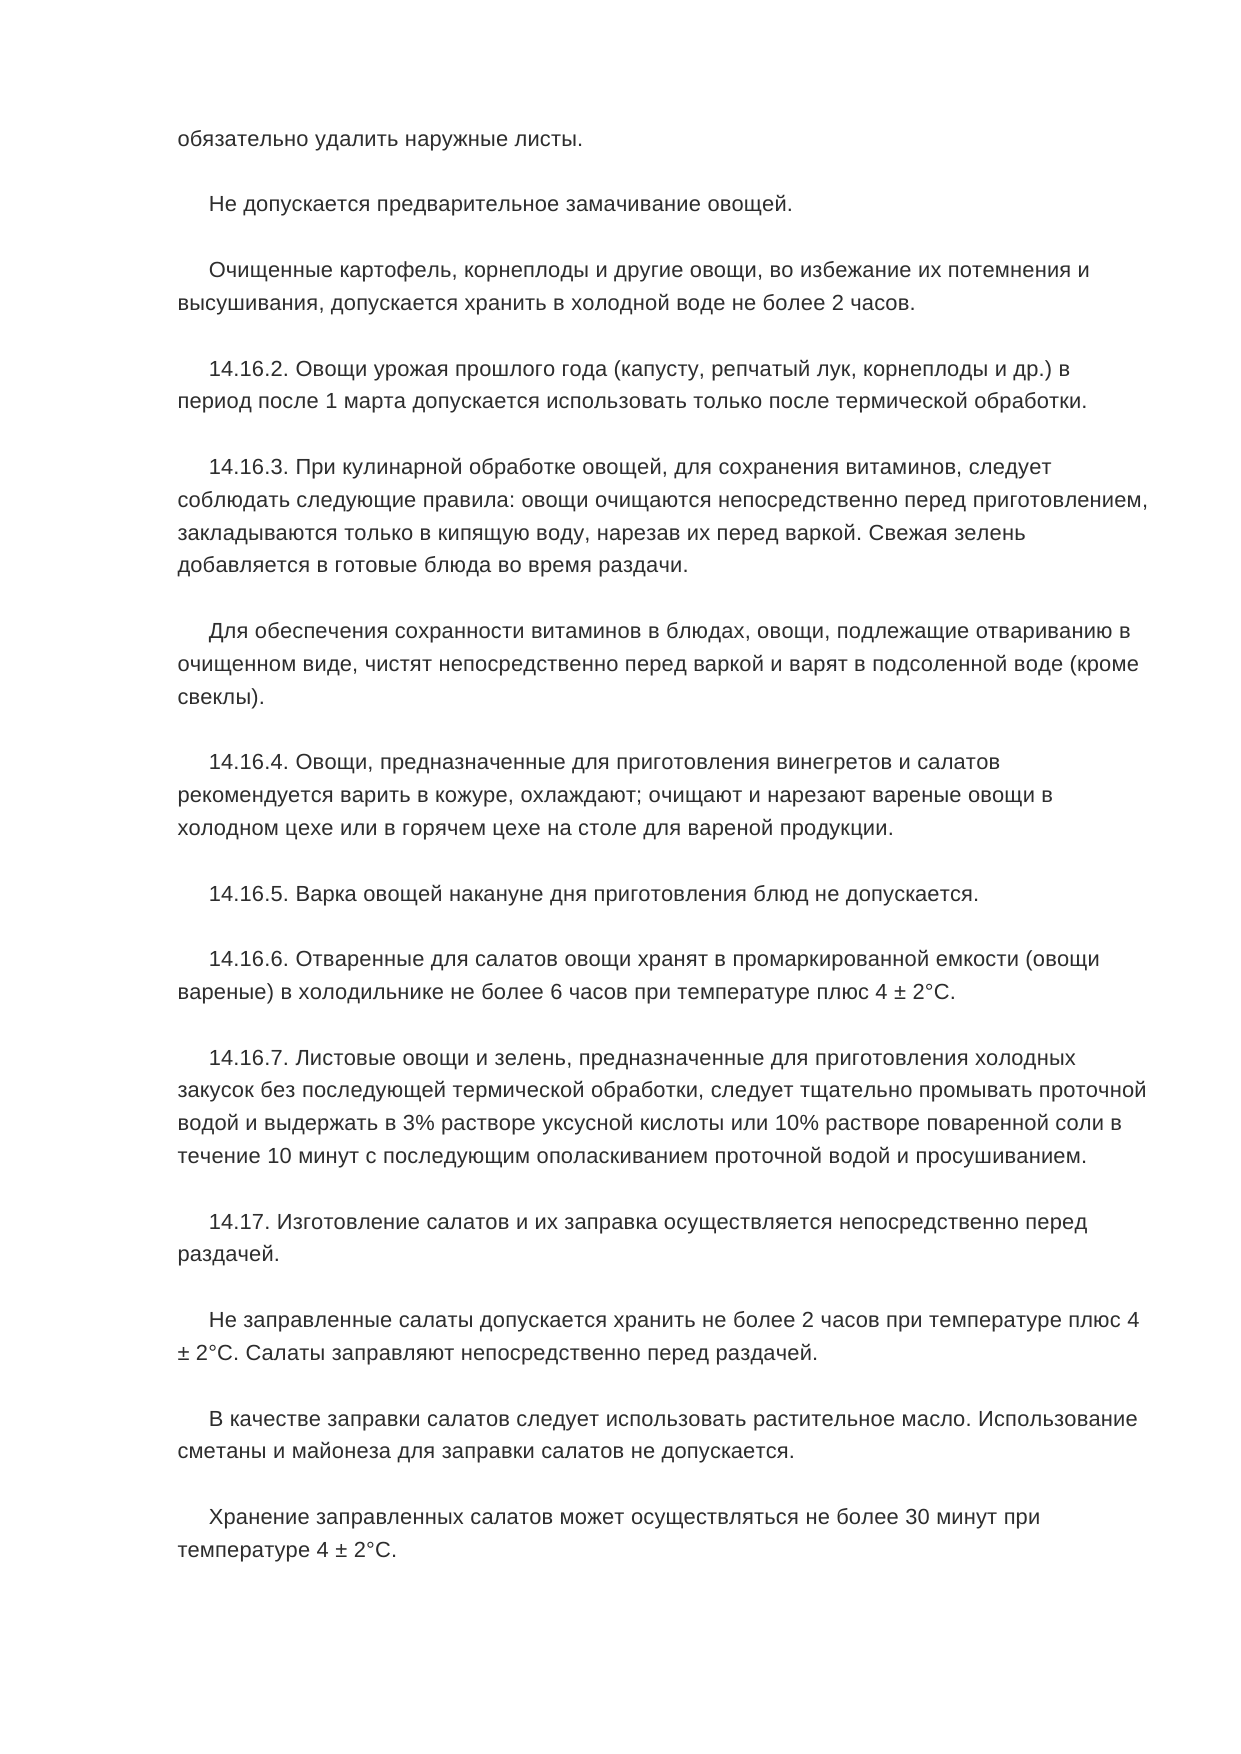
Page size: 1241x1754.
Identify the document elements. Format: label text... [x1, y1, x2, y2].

text 14.16.5. Варка овощей накануне дня приготовления блюд не допускается. [177, 873, 1152, 938]
text 14.16.3. При кулинарной обработке овощей, для сохранения витаминов, следует соблюдать следующие правила: овощи очищаются непосредственно перед приготовлением, закладываются только в кипящую воду, нарезав их перед варкой. Свежая зелень добавляется в готовые блюда во время раздачи. Для обеспечения сохранности витаминов в блюдах, овощи, подлежащие отвариванию в очищенном виде, чистят непосредственно перед варкой и варят в подсоленной воде (кроме свеклы). [177, 446, 1152, 742]
text 14.16.4. Овощи, предназначенные для приготовления винегретов и салатов рекомендуется варить в кожуре, охлаждают; очищают и нарезают вареные овощи в холодном цехе или в горячем цехе на столе для вареной продукции. [177, 742, 1152, 873]
text 14.16.7. Листовые овощи и зелень, предназначенные для приготовления холодных закусок без последующей термической обработки, следует тщательно промывать проточной водой и выдержать в 3% растворе уксусной кислоты или 10% растворе поваренной соли в течение 10 минут с последующим ополаскиванием проточной водой и просушиванием. [177, 1037, 1152, 1201]
text 14.17. Изготовление салатов и их заправка осуществляется непосредственно перед раздачей. Не заправленные салаты допускается хранить не более 2 часов при температуре плюс 4 ± 2°С. Салаты заправляют непосредственно перед раздачей. В качестве заправки салатов следует использовать растительное масло. Использование сметаны и майонеза для заправки салатов не допускается. Хранение заправленных салатов может осуществляться не более 30 минут при температуре 4 ± 2°С. [177, 1201, 1152, 1595]
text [177, 118, 1152, 348]
text 14.16.6. Отваренные для салатов овощи хранят в промаркированной емкости (овощи вареные) в холодильнике не более 6 часов при температуре плюс 4 ± 2°С. [177, 938, 1152, 1037]
text 14.16.2. Овощи урожая прошлого года (капусту, репчатый лук, корнеплоды и др.) в период после 1 марта допускается использовать только после термической обработки. [177, 348, 1152, 446]
